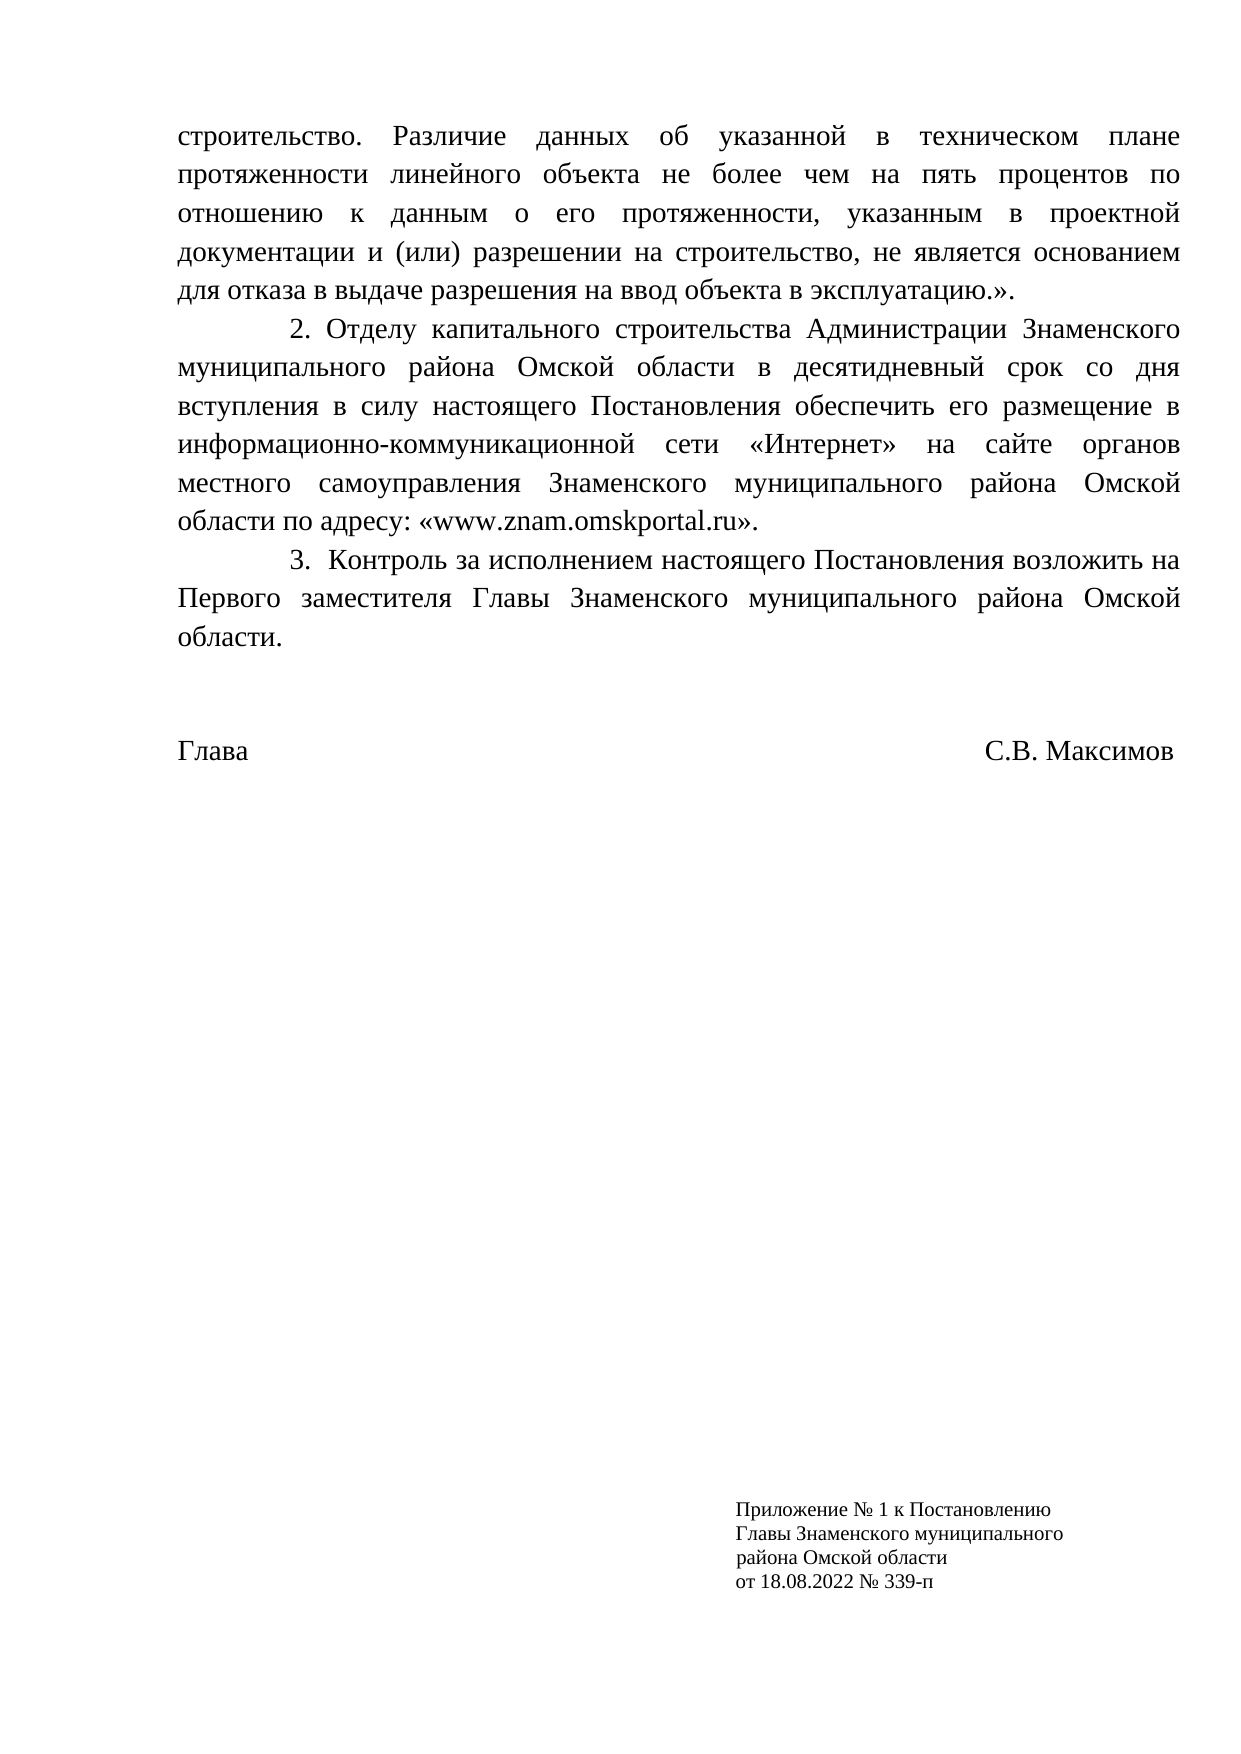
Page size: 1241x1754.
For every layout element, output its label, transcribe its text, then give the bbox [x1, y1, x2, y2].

text 3. Контроль за исполнением настоящего Постановления возложить на Первого заместителя Главы Знаменского муниципального района Омской области. [177, 542, 1181, 653]
text Глава С.В. Максимов [177, 733, 1181, 766]
table_header Приложение № 1 к Постановлению Главы Знаменского муниципального района Омской области от 18.08.2022 № 339-п [715, 1497, 1141, 1637]
text 2. Отделу капитального строительства Администрации Знаменского муниципального района Омской области в десятидневный срок со дня вступления в силу настоящего Постановления обеспечить его размещение в информационно-коммуникационной сети «Интернет» на сайте органов местного самоуправления Знаменского муниципального района Омской области по адресу: «www.znam.omskportal.ru». [177, 311, 1181, 537]
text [177, 118, 1181, 306]
